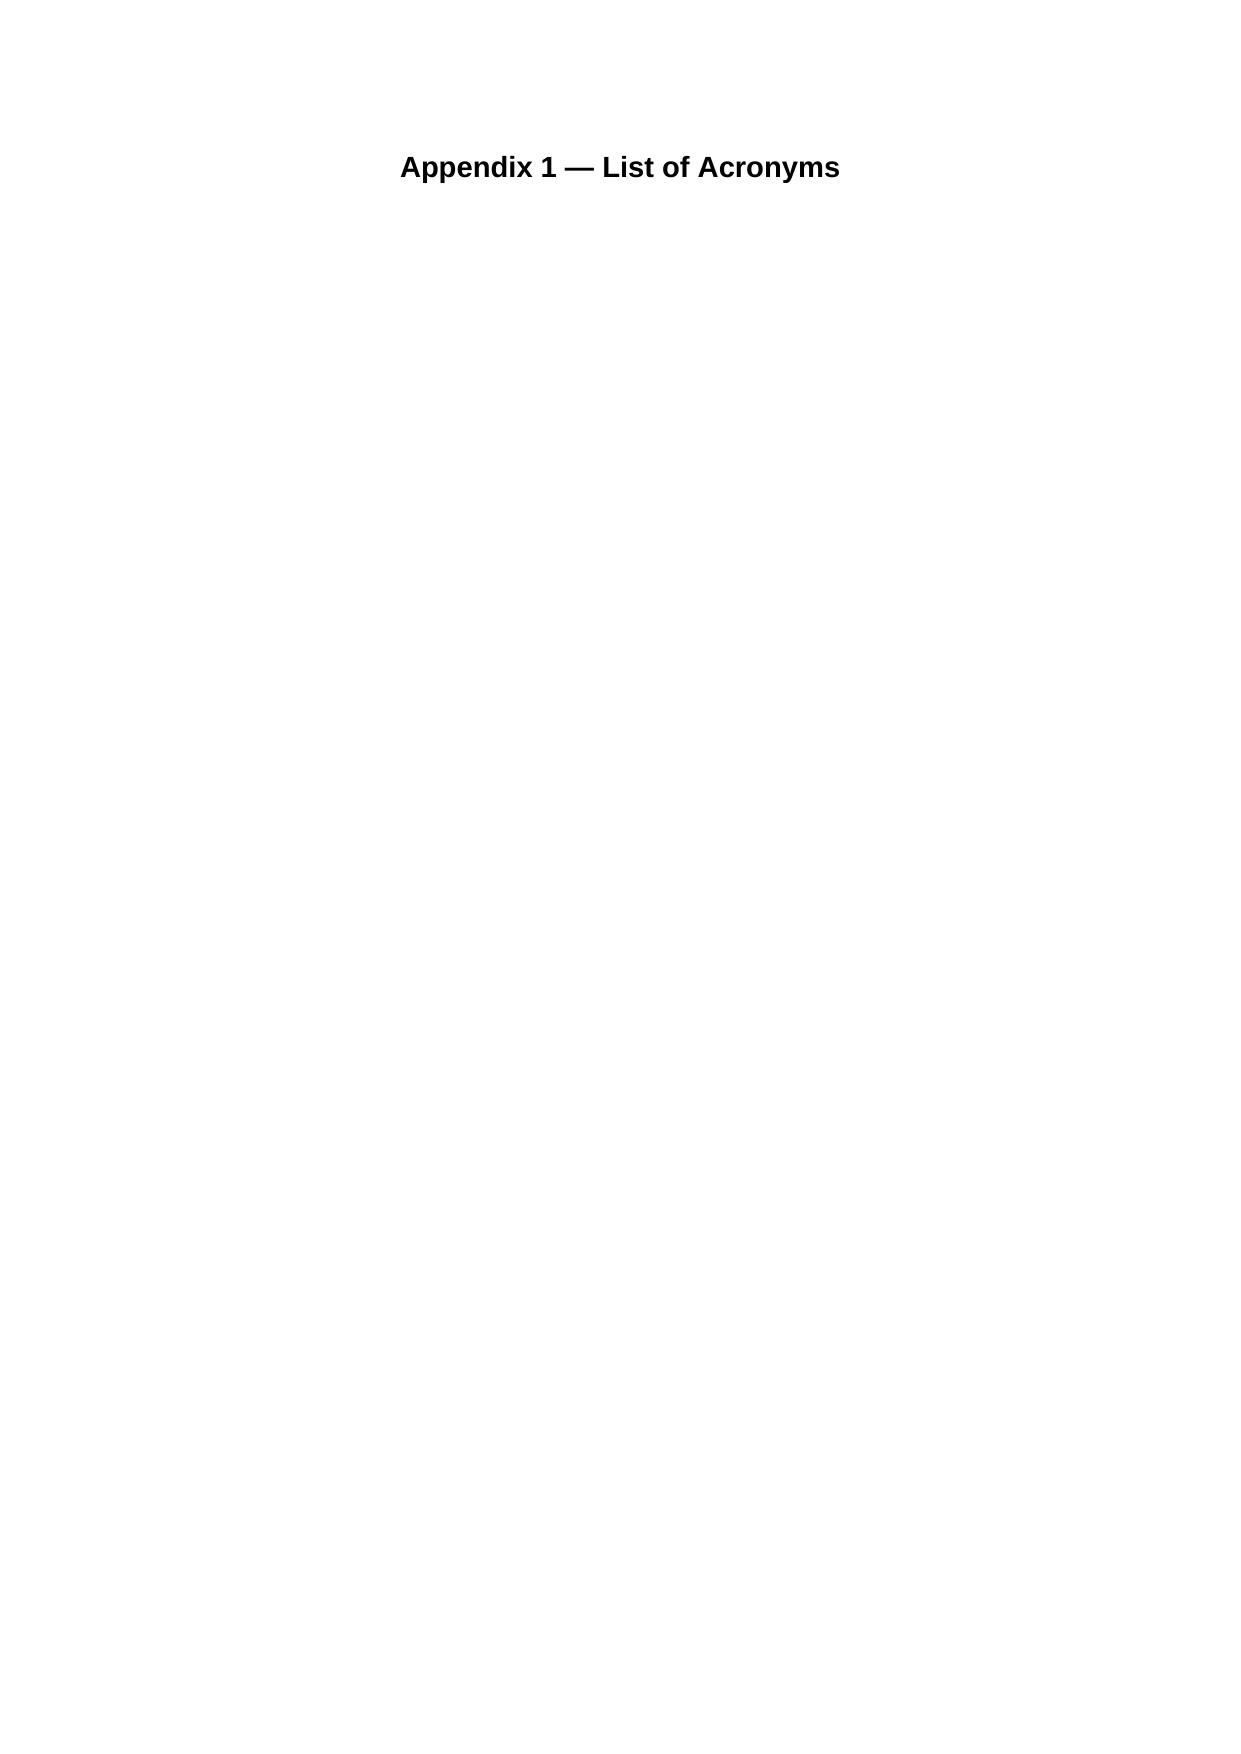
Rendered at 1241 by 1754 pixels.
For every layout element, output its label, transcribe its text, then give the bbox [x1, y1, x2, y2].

text Appendix 1 — List of Acronyms [187, 150, 1053, 183]
